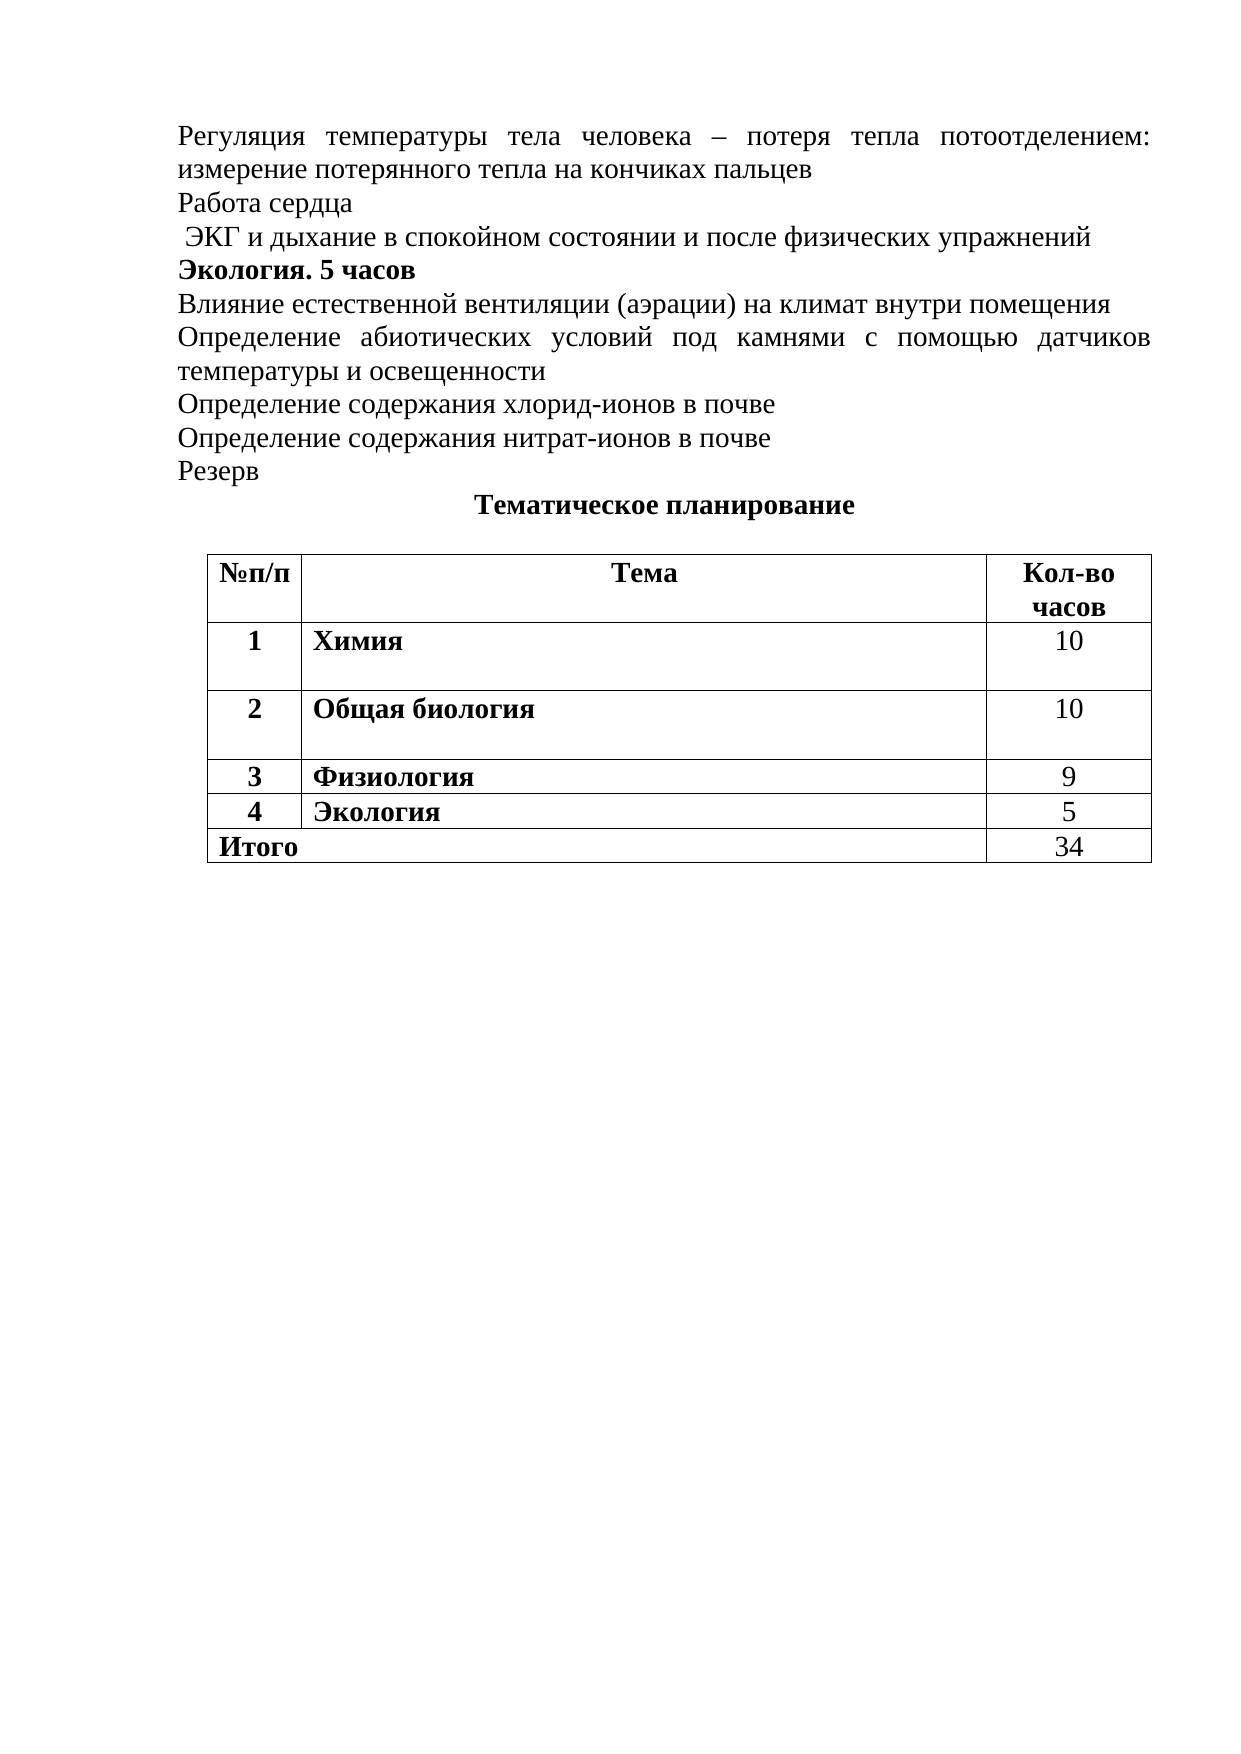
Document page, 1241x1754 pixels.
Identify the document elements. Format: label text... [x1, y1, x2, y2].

table_cell Экология [302, 794, 986, 828]
table_header Тема [302, 555, 986, 622]
table_header №п/п [208, 555, 301, 622]
text Экология. 5 часов [177, 252, 1152, 286]
table_cell Общая биология [302, 691, 986, 758]
table_cell 3 [208, 760, 301, 793]
text ЭКГ и дыхание в спокойном состоянии и после физических упражнений [177, 219, 1152, 252]
text Тематическое планирование [177, 487, 1152, 521]
text Определение абиотических условий под камнями с помощью датчиков температуры и освещенности [177, 319, 1152, 386]
table_cell Химия [302, 623, 986, 690]
table_cell 10 [987, 691, 1151, 758]
table_cell 5 [987, 794, 1151, 828]
text Резерв [177, 453, 1152, 487]
table_cell 34 [987, 829, 1151, 862]
table_cell 4 [208, 794, 301, 828]
table_cell Физиология [302, 760, 986, 793]
text Регуляция температуры тела человека – потеря тепла потоотделением: измерение потерянного тепла на кончиках пальцев [177, 118, 1152, 185]
table_cell 9 [987, 760, 1151, 793]
text Работа сердца [177, 185, 1152, 219]
table_cell 2 [208, 691, 301, 758]
table_cell 10 [987, 623, 1151, 690]
table_cell Итого [208, 829, 986, 862]
text Влияние естественной вентиляции (аэрации) на климат внутри помещения [177, 286, 1152, 319]
text Определение содержания хлорид-ионов в почве [177, 386, 1152, 420]
text Определение содержания нитрат-ионов в почве [177, 420, 1152, 453]
table_header Кол-во часов [987, 555, 1151, 622]
table_cell 1 [208, 623, 301, 690]
